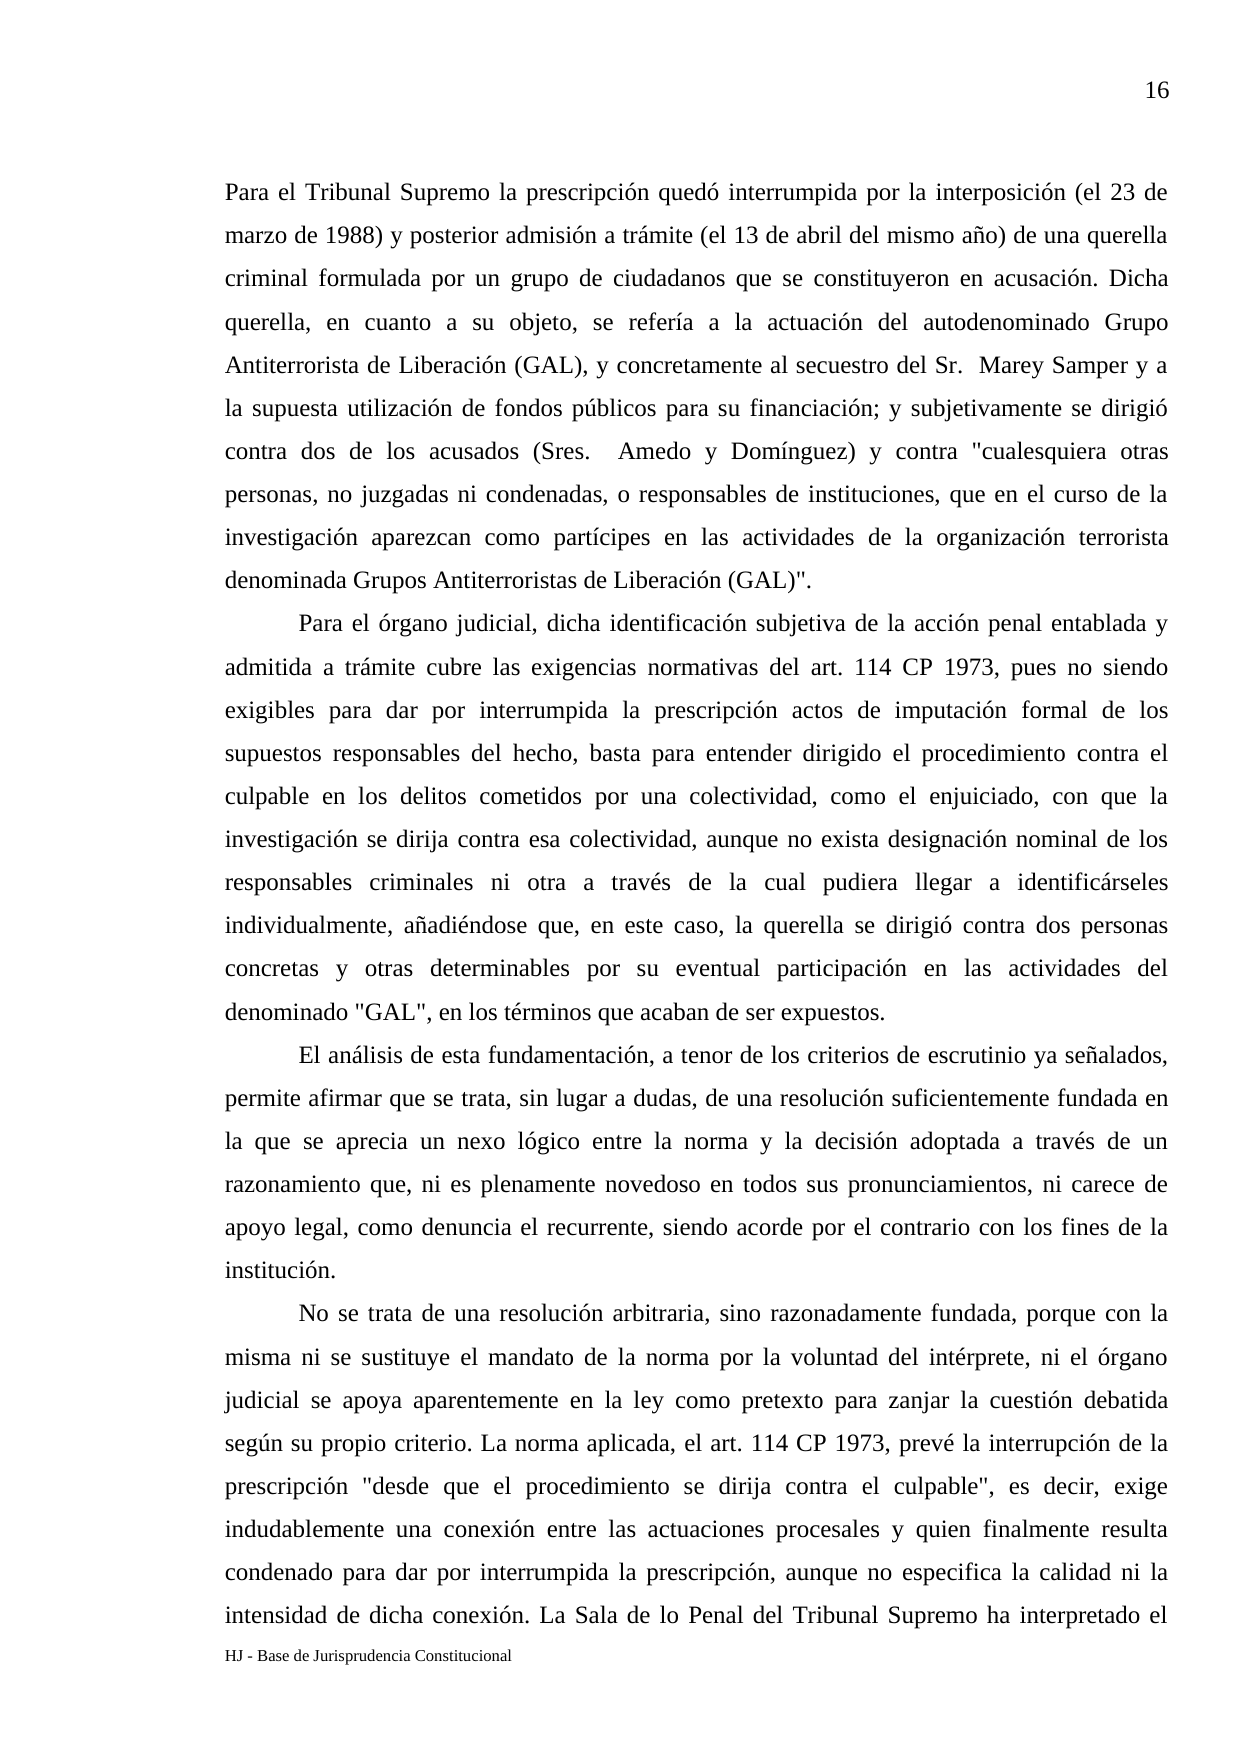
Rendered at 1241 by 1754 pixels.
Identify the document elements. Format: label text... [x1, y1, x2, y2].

text El análisis de esta fundamentación, a tenor de los criterios de escrutinio ya señalados, permite afirmar que se trata, sin lugar a dudas, de una resolución suficientemente fundada en la que se aprecia un nexo lógico entre la norma y la decisión adoptada a través de un razonamiento que, ni es plenamente novedoso en todos sus pronunciamientos, ni carece de apoyo legal, como denuncia el recurrente, siendo acorde por el contrario con los fines de la institución. [224, 1040, 1169, 1284]
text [224, 177, 1169, 594]
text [224, 1298, 1169, 1629]
text Para el órgano judicial, dicha identificación subjetiva de la acción penal entablada y admitida a trámite cubre las exigencias normativas del art. 114 CP 1973, pues no siendo exigibles para dar por interrumpida la prescripción actos de imputación formal de los supuestos responsables del hecho, basta para entender dirigido el procedimiento contra el culpable en los delitos cometidos por una colectividad, como el enjuiciado, con que la investigación se dirija contra esa colectividad, aunque no exista designación nominal de los responsables criminales ni otra a través de la cual pudiera llegar a identificárseles individualmente, añadiéndose que, en este caso, la querella se dirigió contra dos personas concretas y otras determinables por su eventual participación en las actividades del denominado "GAL", en los términos que acaban de ser expuestos. [224, 608, 1169, 1025]
